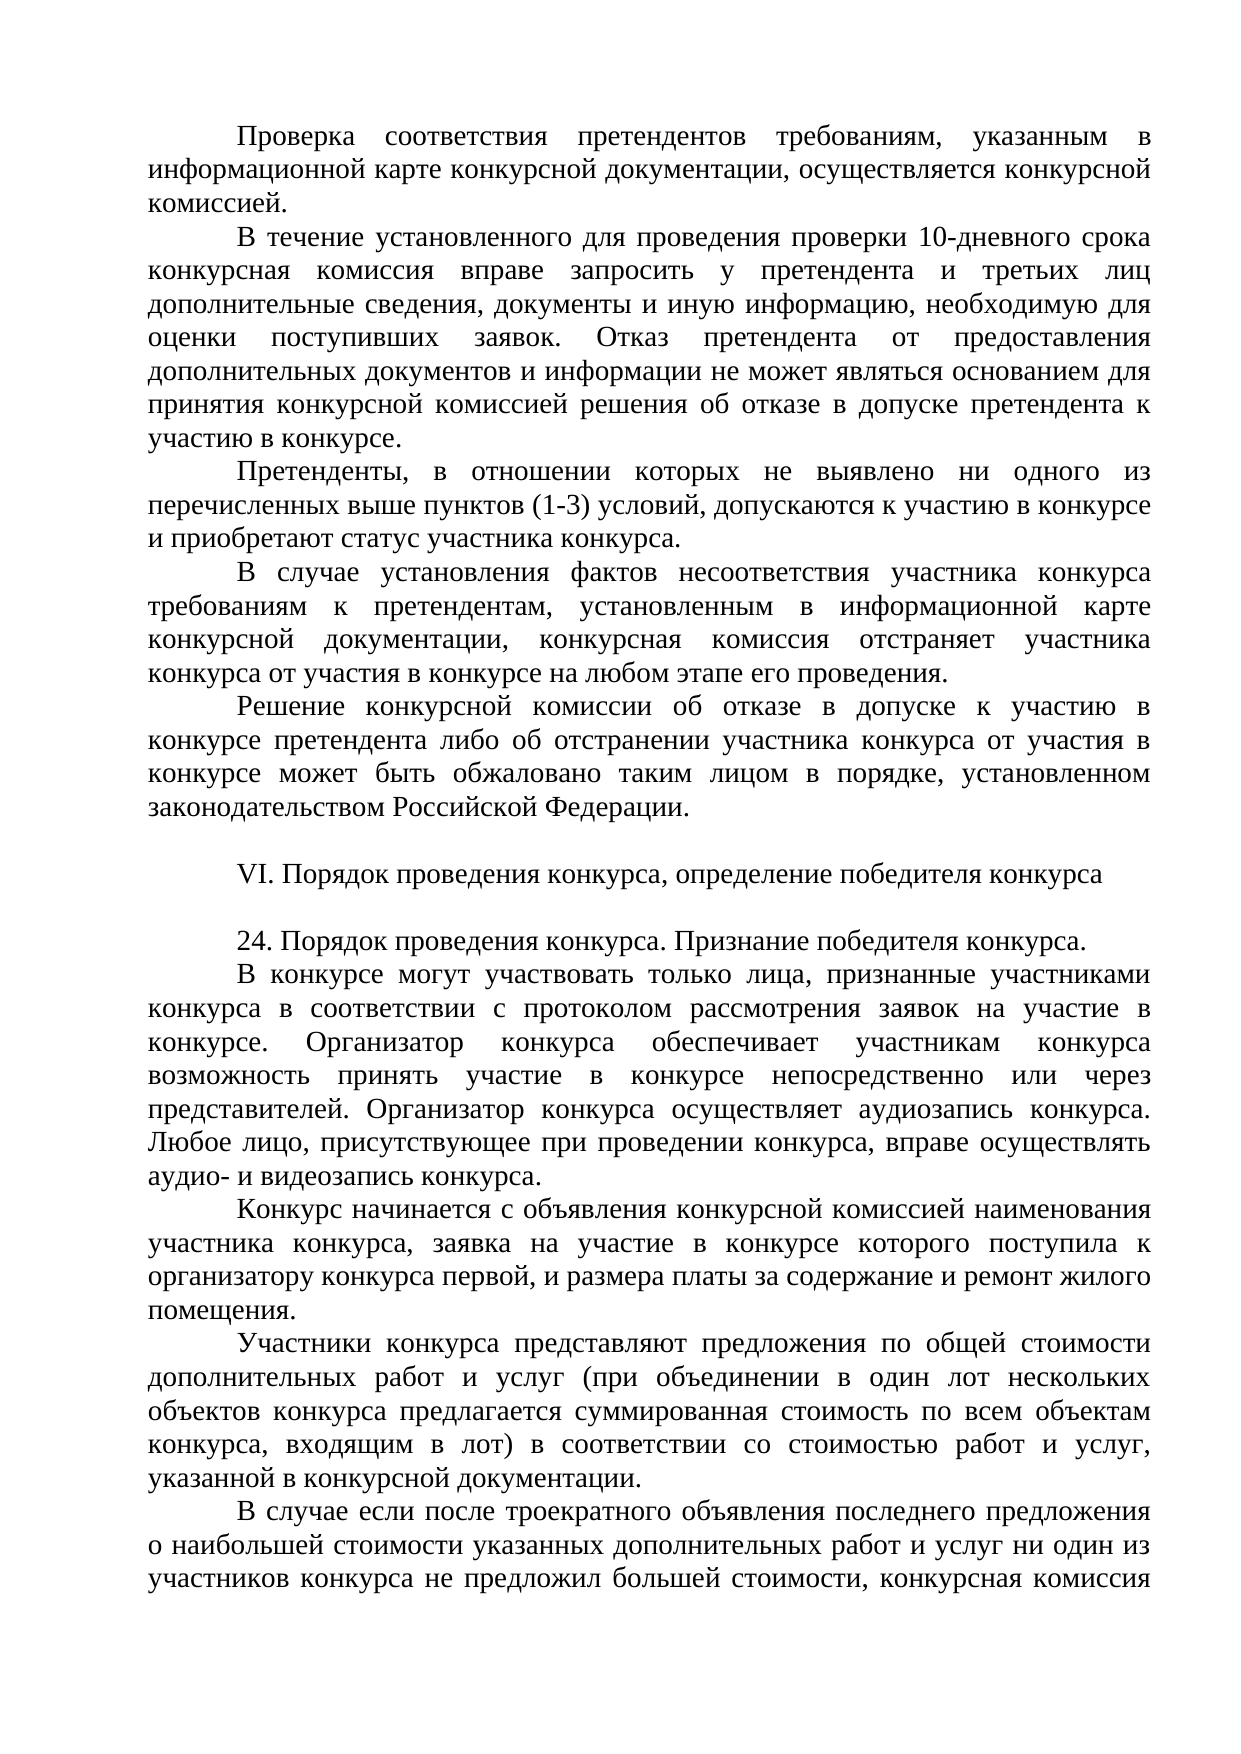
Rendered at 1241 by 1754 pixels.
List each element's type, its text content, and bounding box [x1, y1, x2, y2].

text В конкурсе могут участвовать только лица, признанные участниками конкурса в соответствии с протоколом рассмотрения заявок на участие в конкурсе. Организатор конкурса обеспечивает участникам конкурса возможность принять участие в конкурсе непосредственно или через представителей. Организатор конкурса осуществляет аудиозапись конкурса. Любое лицо, присутствующее при проведении конкурса, вправе осуществлять аудио- и видеозапись конкурса. [148, 957, 1152, 1191]
text В течение установленного для проведения проверки 10-дневного срока конкурсная комиссия вправе запросить у претендента и третьих лиц дополнительные сведения, документы и иную информацию, необходимую для оценки поступивших заявок. Отказ претендента от предоставления дополнительных документов и информации не может являться основанием для принятия конкурсной комиссией решения об отказе в допуске претендента к участию в конкурсе. [148, 219, 1152, 453]
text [148, 1493, 1152, 1594]
text VI. Порядок проведения конкурса, определение победителя конкурса [148, 856, 1152, 889]
text Решение конкурсной комиссии об отказе в допуске к участию в конкурсе претендента либо об отстранении участника конкурса от участия в конкурсе может быть обжаловано таким лицом в порядке, установленном законодательством Российской Федерации. [148, 688, 1152, 822]
text Участники конкурса представляют предложения по общей стоимости дополнительных работ и услуг (при объединении в один лот нескольких объектов конкурса предлагается суммированная стоимость по всем объектам конкурса, входящим в лот) в соответствии со стоимостью работ и услуг, указанной в конкурсной документации. [148, 1326, 1152, 1493]
text Претенденты, в отношении которых не выявлено ни одного из перечисленных выше пунктов (1-3) условий, допускаются к участию в конкурсе и приобретают статус участника конкурса. [148, 453, 1152, 554]
text Проверка соответствия претендентов требованиям, указанным в информационной карте конкурсной документации, осуществляется конкурсной комиссией. [148, 118, 1152, 219]
text Конкурс начинается с объявления конкурсной комиссией наименования участника конкурса, заявка на участие в конкурсе которого поступила к организатору конкурса первой, и размера платы за содержание и ремонт жилого помещения. [148, 1191, 1152, 1326]
text 24. Порядок проведения конкурса. Признание победителя конкурса. [148, 923, 1152, 957]
text В случае установления фактов несоответствия участника конкурса требованиям к претендентам, установленным в информационной карте конкурсной документации, конкурсная комиссия отстраняет участника конкурса от участия в конкурсе на любом этапе его проведения. [148, 554, 1152, 688]
